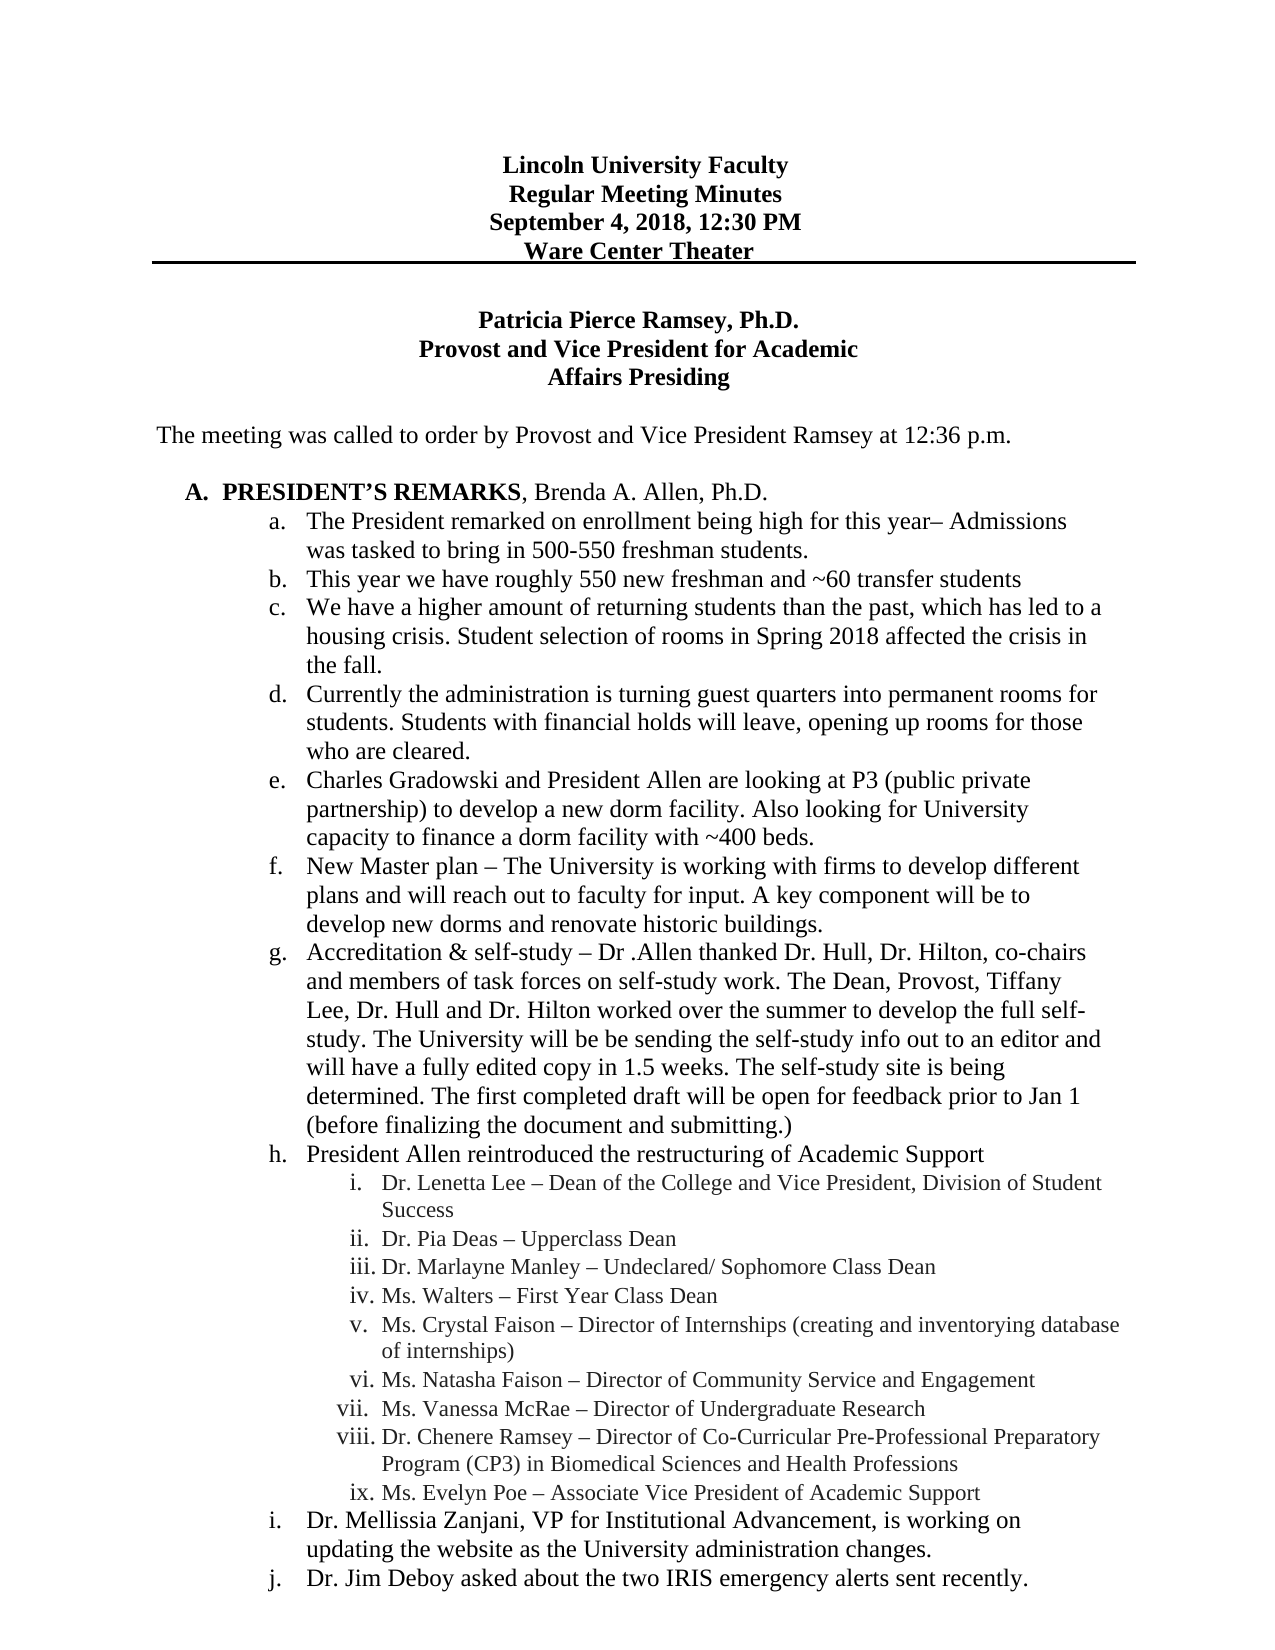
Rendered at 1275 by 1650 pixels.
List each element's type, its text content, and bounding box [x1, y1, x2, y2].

list Dr. Pia Deas – Upperclass Dean [349, 1223, 1137, 1251]
list New Master plan – The University is working with firms to develop different plans and will reach out to faculty for input. A key component will be to develop new dorms and renovate historic buildings. [269, 851, 1111, 937]
list Accreditation & self-study – Dr .Allen thanked Dr. Hull, Dr. Hilton, co-chairs and members of task forces on self-study work. The Dean, Provost, Tiffany Lee, Dr. Hull and Dr. Hilton worked over the summer to develop the full self-study. The University will be be sending the self-study info out to an editor and will have a fully edited copy in 1.5 weeks. The self-study site is being determined. The first completed draft will be open for feedback prior to Jan 1 (before finalizing the document and submitting.) [269, 937, 1111, 1139]
list Currently the administration is turning guest quarters into permanent rooms for students. Students with financial holds will leave, opening up rooms for those who are cleared. [269, 679, 1111, 765]
list Ms. Crystal Faison – Director of Internships (creating and inventorying database of internships) [349, 1309, 1137, 1364]
list Ms. Vanessa McRae – Director of Undergraduate Research [336, 1393, 1137, 1421]
list The President remarked on enrollment being high for this year– Admissions was tasked to bring in 500-550 freshman students. [269, 506, 1111, 564]
list Dr. Marlayne Manley – Undeclared/ Sophomore Class Dean [349, 1251, 1137, 1280]
list Dr. Lenetta Lee – Dean of the College and Vice President, Division of Student Success [349, 1167, 1137, 1223]
list Dr. Mellissia Zanjani, VP for Institutional Advancement, is working on updating the website as the University administration changes. [269, 1505, 1111, 1563]
text The meeting was called to order by Provost and Vice President Ramsey at 12:36 p.m. [156, 420, 1106, 449]
subtitle Lincoln University Faculty Regular Meeting Minutes September 4, 2018, 12:30 PM [486, 150, 804, 236]
list President Allen reintroduced the restructuring of Academic Support [269, 1139, 1111, 1167]
text Provost and Vice President for Academic Affairs Presiding [383, 334, 893, 391]
list Charles Gradowski and President Allen are looking at P3 (public private partnership) to develop a new dorm facility. Also looking for University capacity to finance a dorm facility with ~400 beds. [269, 765, 1111, 851]
list Ms. Natasha Faison – Director of Community Service and Engagement [349, 1364, 1137, 1393]
text Patricia Pierce Ramsey, Ph.D. [383, 305, 894, 334]
list We have a higher amount of returning students than the past, which has led to a housing crisis. Student selection of rooms in Spring 2018 affected the crisis in the fall. [269, 592, 1111, 679]
text Ware Center Theater [501, 236, 777, 261]
list Dr. Jim Deboy asked about the two IRIS emergency alerts sent recently. [269, 1563, 1111, 1592]
list Ms. Evelyn Poe – Associate Vice President of Academic Support [349, 1477, 1137, 1505]
list Dr. Chenere Ramsey – Director of Co-Curricular Pre-Professional Preparatory Program (CP3) in Biomedical Sciences and Health Professions [336, 1421, 1137, 1477]
list PRESIDENT’S REMARKS, Brenda A. Allen, Ph.D. [184, 477, 1106, 506]
list Ms. Walters – First Year Class Dean [349, 1280, 1137, 1309]
list This year we have roughly 550 new freshman and ~60 transfer students [269, 564, 1111, 592]
